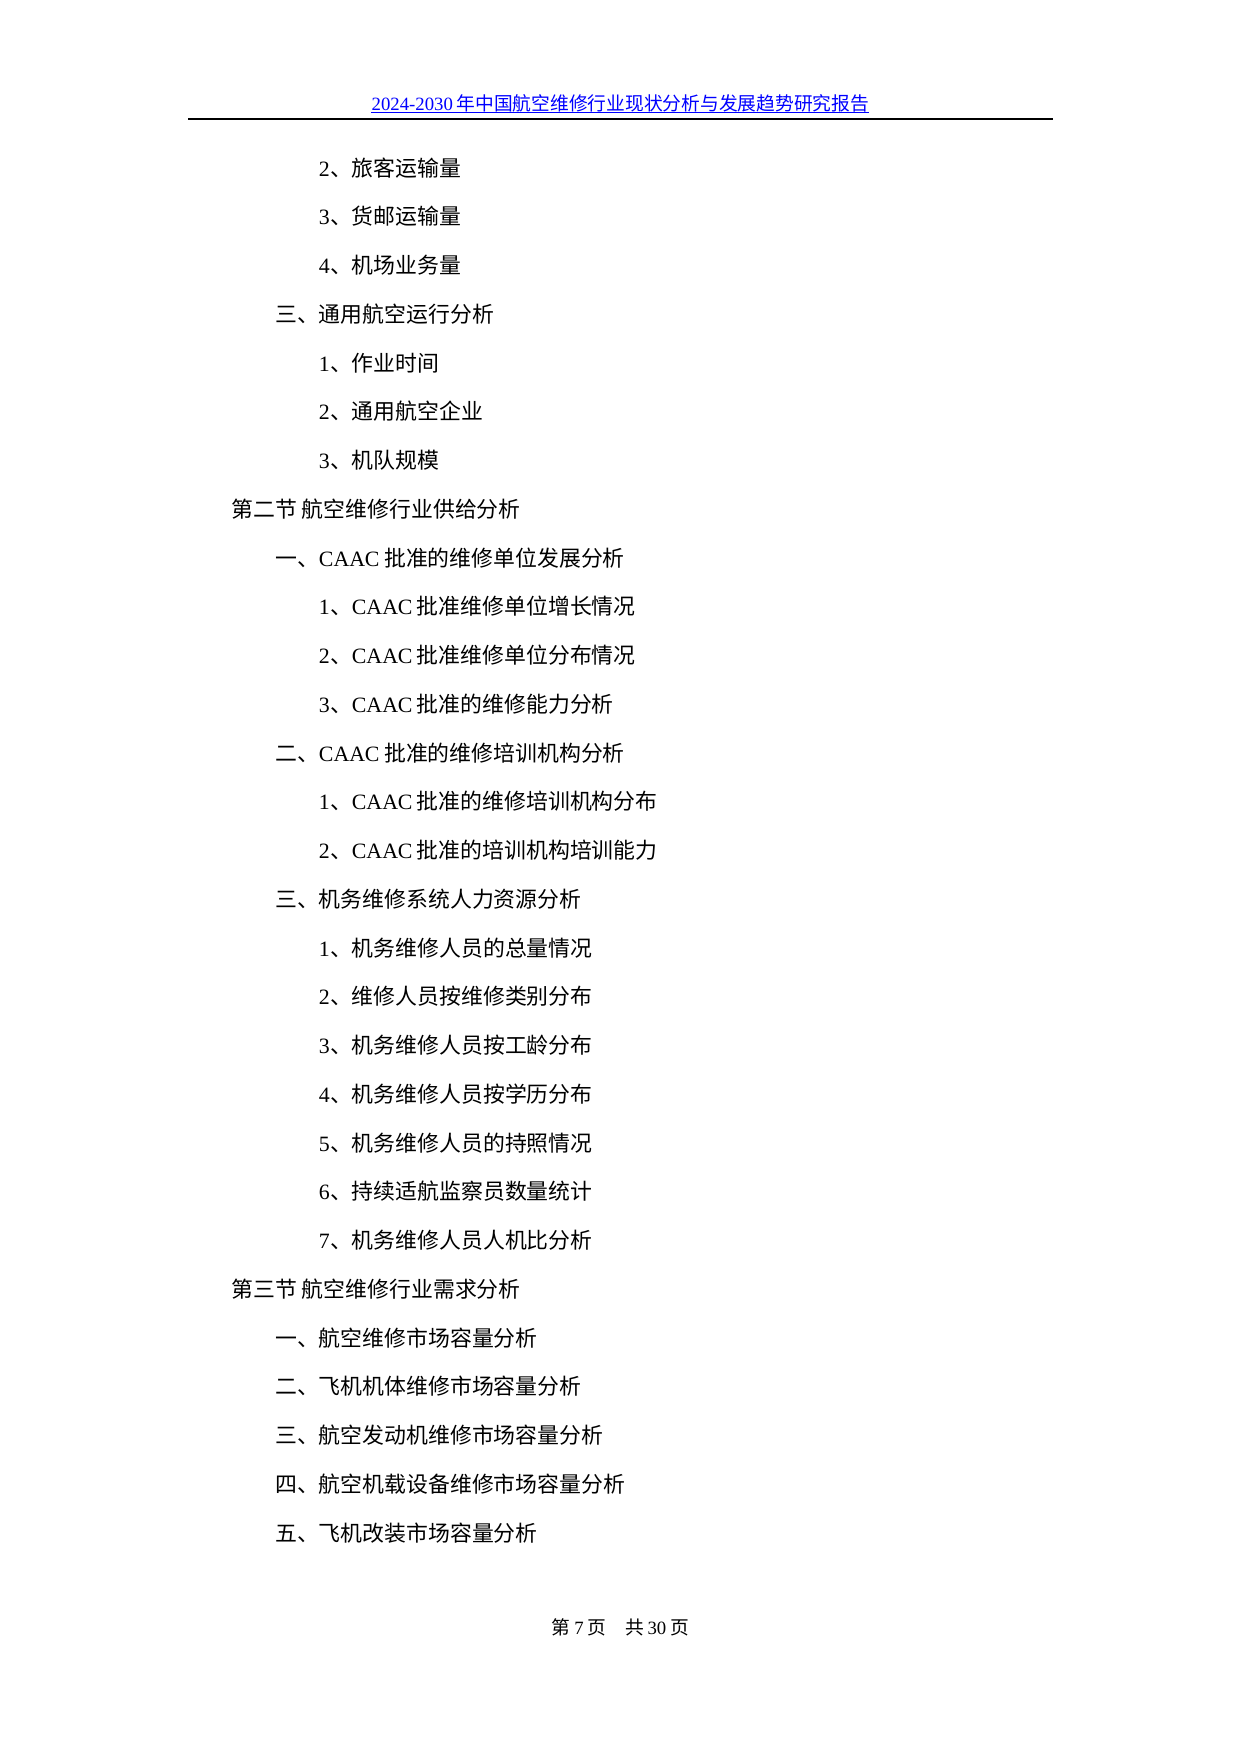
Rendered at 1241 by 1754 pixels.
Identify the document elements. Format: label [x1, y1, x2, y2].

text [187, 150, 1053, 1548]
